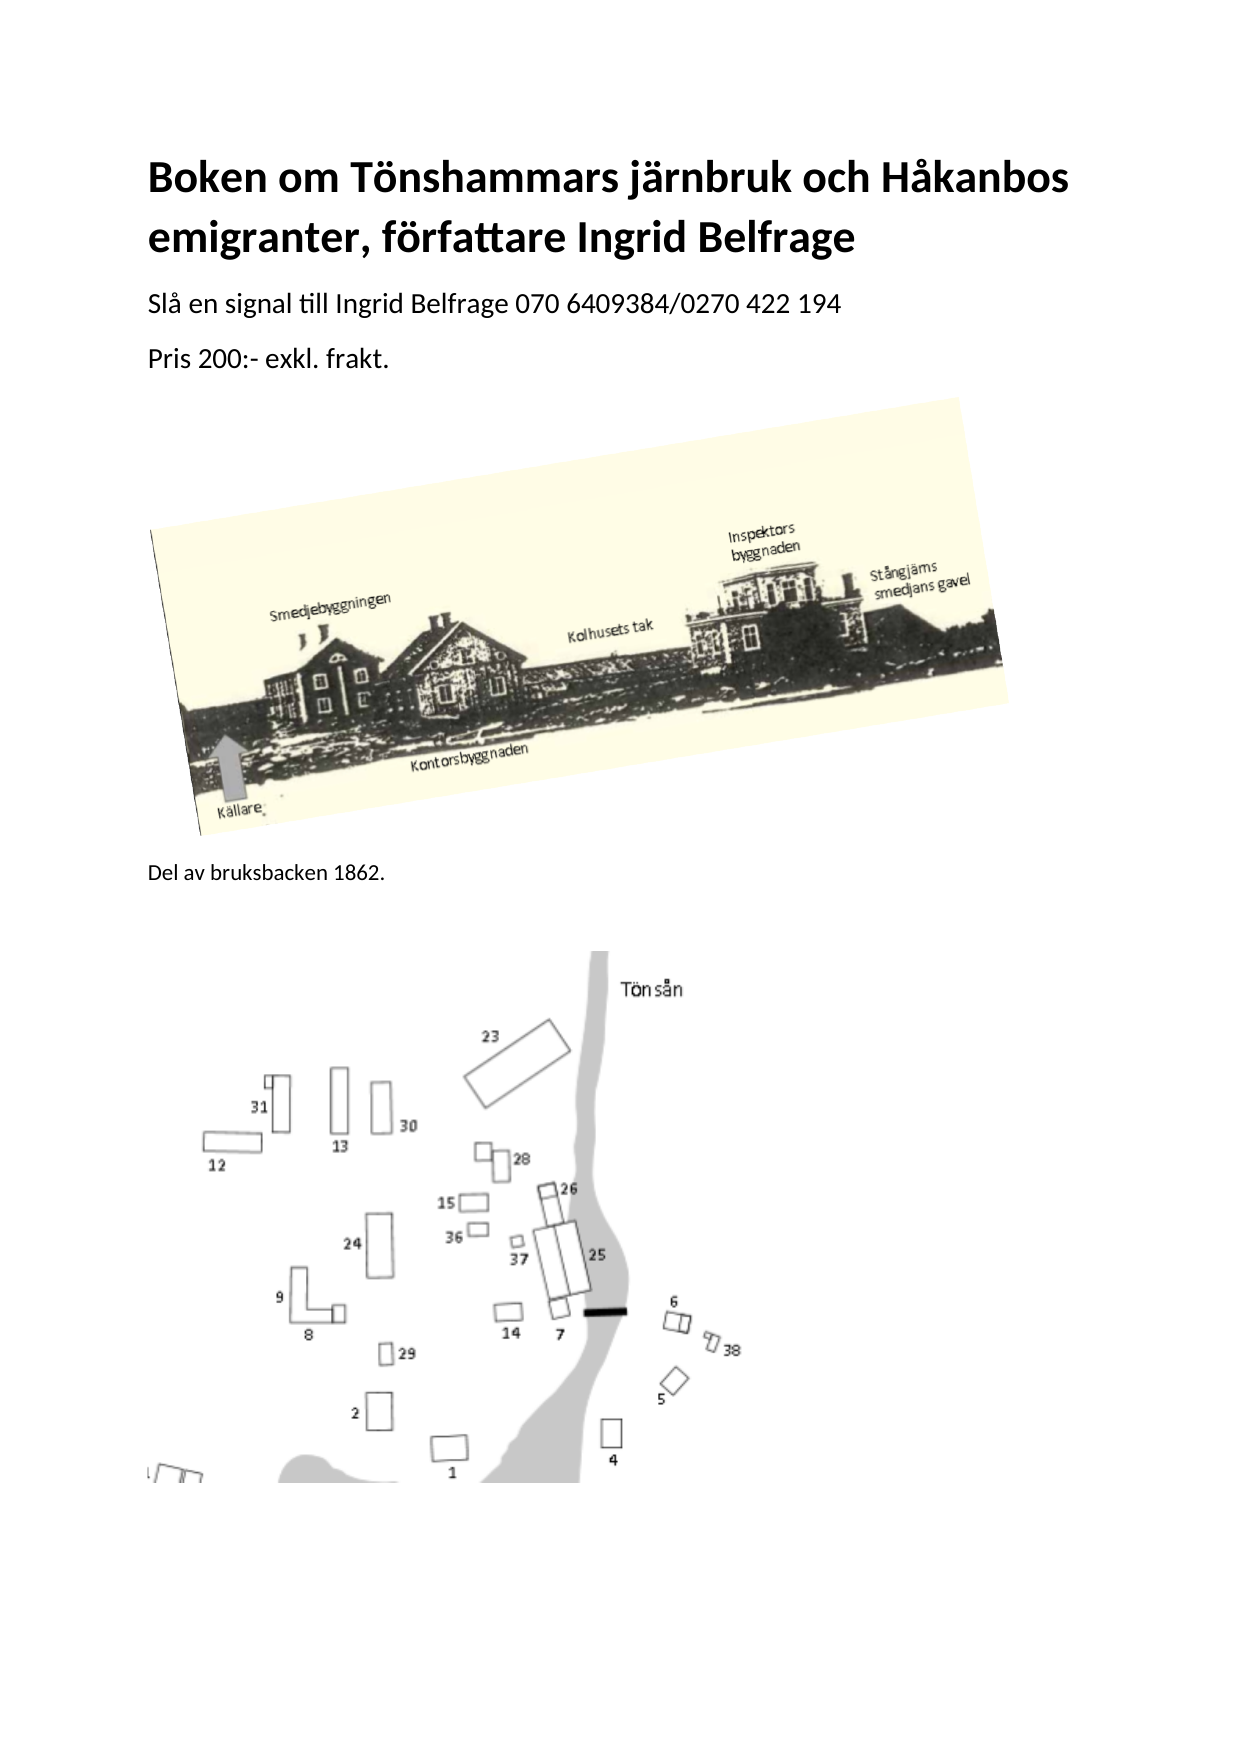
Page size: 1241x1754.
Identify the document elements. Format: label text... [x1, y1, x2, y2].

picture [151, 398, 1008, 835]
text Boken om Tönshammars järnbruk och Håkanbos emigranter, författare Ingrid Belfrage [148, 148, 1093, 264]
picture [147, 951, 754, 1483]
text Pris 200:- exkl. frakt. [148, 340, 1093, 376]
text Slå en signal till Ingrid Belfrage 070 6409384/0270 422 194 [148, 285, 1093, 321]
text Del av bruksbacken 1862. [148, 858, 1093, 886]
